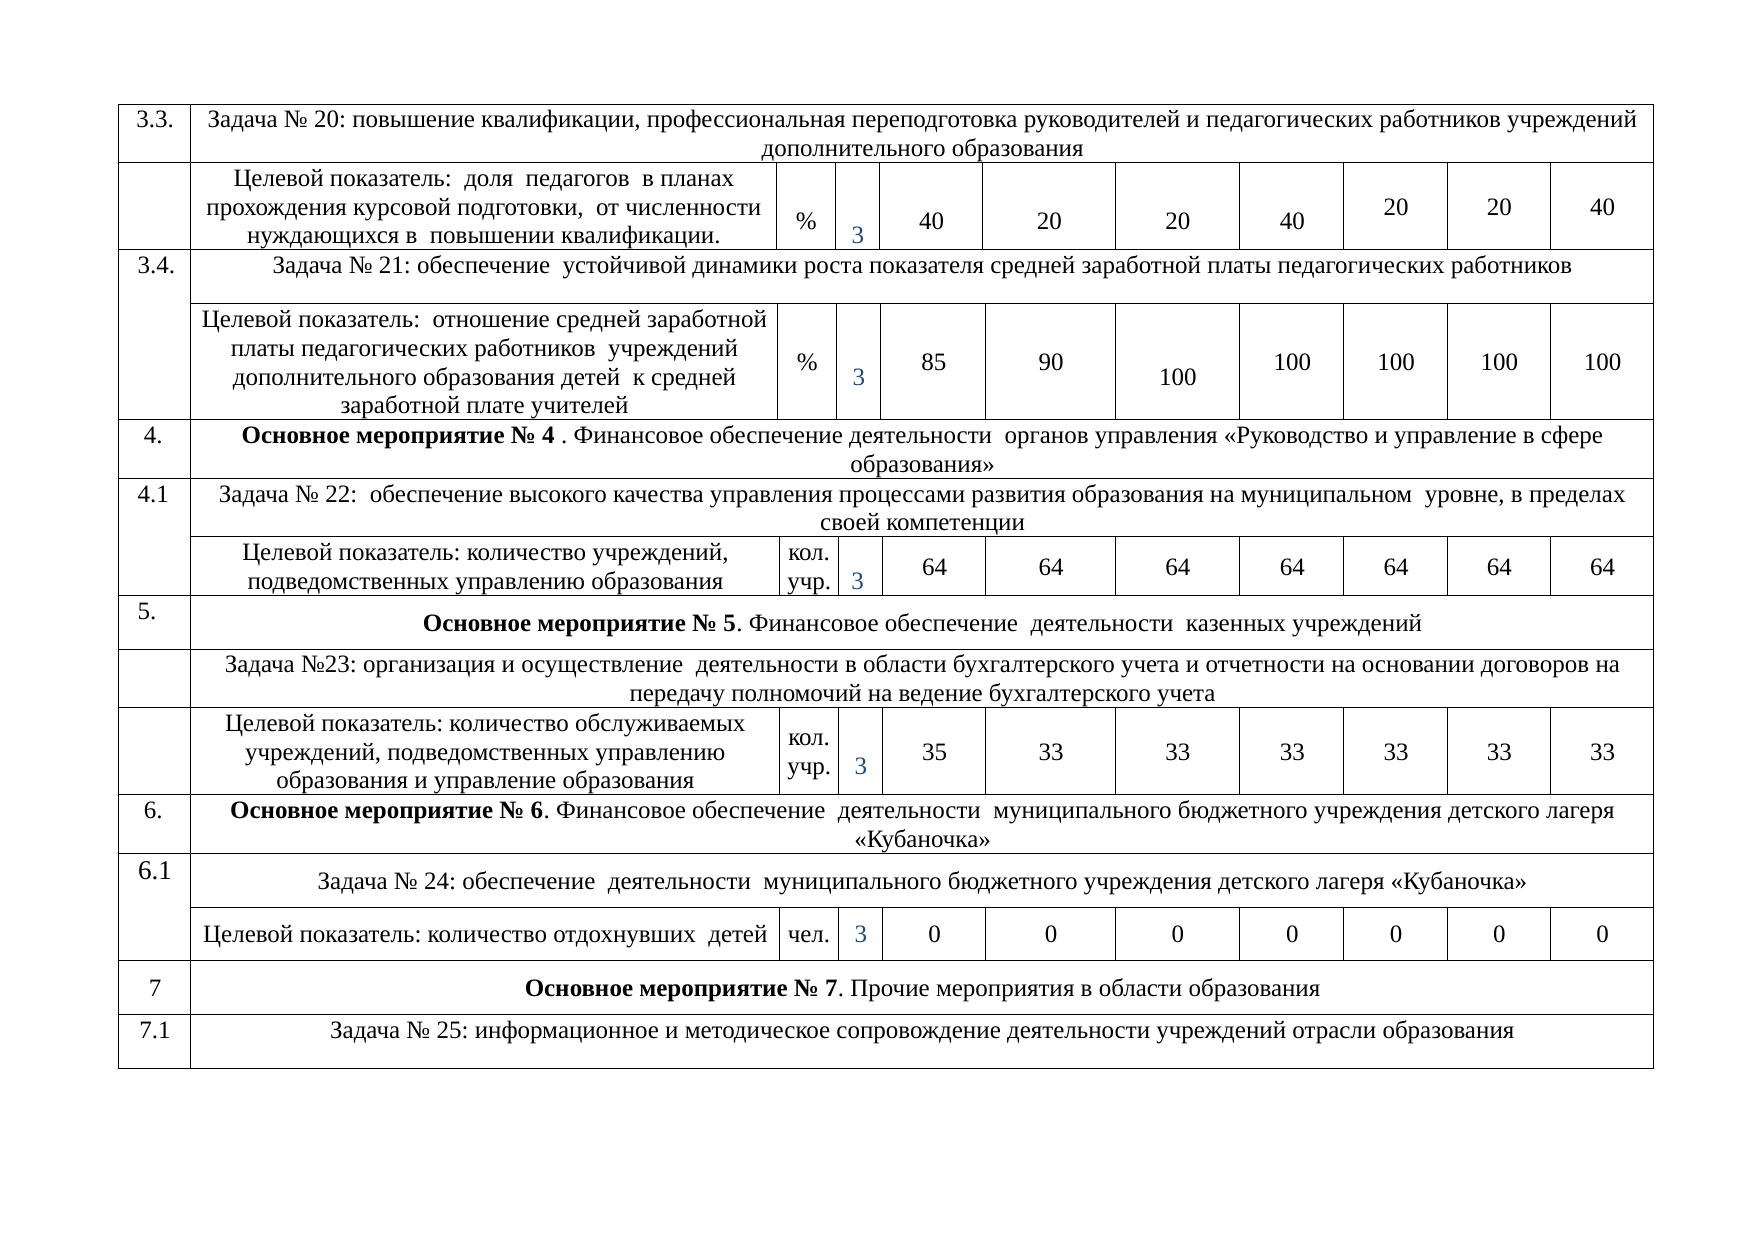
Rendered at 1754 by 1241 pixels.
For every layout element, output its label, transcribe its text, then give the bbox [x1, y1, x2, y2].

table_cell 64 [986, 537, 1115, 595]
table_cell 20 [1116, 163, 1239, 249]
table_cell 35 [883, 708, 985, 794]
table_cell 33 [1240, 708, 1343, 794]
table_cell 3 [839, 708, 882, 794]
table_cell 3 [837, 304, 880, 419]
table_cell 7.1 [119, 1015, 190, 1068]
table_cell 100 [1551, 304, 1653, 419]
table_cell Задача № 22: обеспечение высокого качества управления процессами развития образования на муниципальном уровне, в пределах своей компетенции [191, 479, 1653, 536]
table_cell 100 [1344, 304, 1447, 419]
table_cell 64 [1448, 537, 1550, 595]
table_cell 100 [1240, 304, 1343, 419]
table_cell [119, 708, 190, 794]
table_cell 85 [881, 304, 985, 419]
table_cell кол. учр. [780, 537, 838, 595]
table_cell 3 [836, 163, 879, 249]
table_cell Задача № 20: повышение квалификации, профессиональная переподготовка руководителей и педагогических работников учреждений дополнительного образования [191, 105, 1653, 162]
table_cell 20 [983, 163, 1115, 249]
table_cell 0 [1116, 908, 1239, 960]
table_cell 40 [1551, 163, 1653, 249]
table_cell 6.1 [119, 854, 190, 960]
table_cell 100 [1116, 304, 1239, 419]
table_cell Задача № 25: информационное и методическое сопровождение деятельности учреждений отрасли образования [191, 1015, 1653, 1068]
table_cell 4.1 [119, 479, 190, 595]
table_cell 3.3. [119, 105, 190, 162]
table_cell Целевой показатель: количество учреждений, подведомственных управлению образования [191, 537, 779, 595]
table_cell 5. [119, 596, 190, 648]
table_cell 64 [883, 537, 985, 595]
table_cell 0 [1448, 908, 1550, 960]
table_cell Целевой показатель: отношение средней заработной платы педагогических работников учреждений дополнительного образования детей к средней заработной плате учителей [191, 304, 777, 419]
table_cell 7 [119, 961, 190, 1014]
table_cell Задача №23: организация и осуществление деятельности в области бухгалтерского учета и отчетности на основании договоров на передачу полномочий на ведение бухгалтерского учета [191, 650, 1653, 707]
table_cell 33 [1551, 708, 1653, 794]
table_cell [119, 163, 190, 249]
table_cell 40 [880, 163, 982, 249]
table_cell 64 [1116, 537, 1239, 595]
table_cell 64 [1551, 537, 1653, 595]
table_cell 90 [986, 304, 1115, 419]
table_cell % [777, 163, 835, 249]
table_cell 20 [1344, 163, 1447, 249]
table_cell 4. [119, 420, 190, 478]
table_cell 0 [883, 908, 985, 960]
table_cell чел. [780, 908, 838, 960]
table_cell 0 [1344, 908, 1447, 960]
table_cell 33 [1344, 708, 1447, 794]
table_cell 33 [1116, 708, 1239, 794]
table_cell 33 [986, 708, 1115, 794]
table_cell 100 [1448, 304, 1550, 419]
table_cell 64 [1240, 537, 1343, 595]
table_cell [119, 650, 190, 707]
table_cell Целевой показатель: количество отдохнувших детей [191, 908, 779, 960]
table_cell 3 [839, 537, 882, 595]
table_cell Основное мероприятие № 7. Прочие мероприятия в области образования [191, 961, 1653, 1014]
table_cell кол. учр. [780, 708, 838, 794]
table_cell Задача № 21: обеспечение устойчивой динамики роста показателя средней заработной платы педагогических работников [191, 250, 1653, 303]
table_cell Основное мероприятие № 5. Финансовое обеспечение деятельности казенных учреждений [191, 596, 1653, 648]
table_cell 33 [1448, 708, 1550, 794]
table_cell 0 [1551, 908, 1653, 960]
table_cell 40 [1240, 163, 1343, 249]
table_cell 0 [1240, 908, 1343, 960]
table_cell 64 [1344, 537, 1447, 595]
table_cell 20 [1448, 163, 1550, 249]
table_cell Основное мероприятие № 4 . Финансовое обеспечение деятельности органов управления «Руководство и управление в сфере образования» [191, 420, 1653, 478]
table_cell Задача № 24: обеспечение деятельности муниципального бюджетного учреждения детского лагеря «Кубаночка» [191, 854, 1653, 907]
table_cell % [778, 304, 836, 419]
table_cell Целевой показатель: доля педагогов в планах прохождения курсовой подготовки, от численности нуждающихся в повышении квалификации. [191, 163, 776, 249]
table_cell 0 [986, 908, 1115, 960]
table_cell Целевой показатель: количество обслуживаемых учреждений, подведомственных управлению образования и управление образования [191, 708, 779, 794]
table_cell 6. [119, 795, 190, 853]
table_cell 3.4. [119, 250, 190, 419]
table_cell 3 [839, 908, 882, 960]
table_cell Основное мероприятие № 6. Финансовое обеспечение деятельности муниципального бюджетного учреждения детского лагеря «Кубаночка» [191, 795, 1653, 853]
